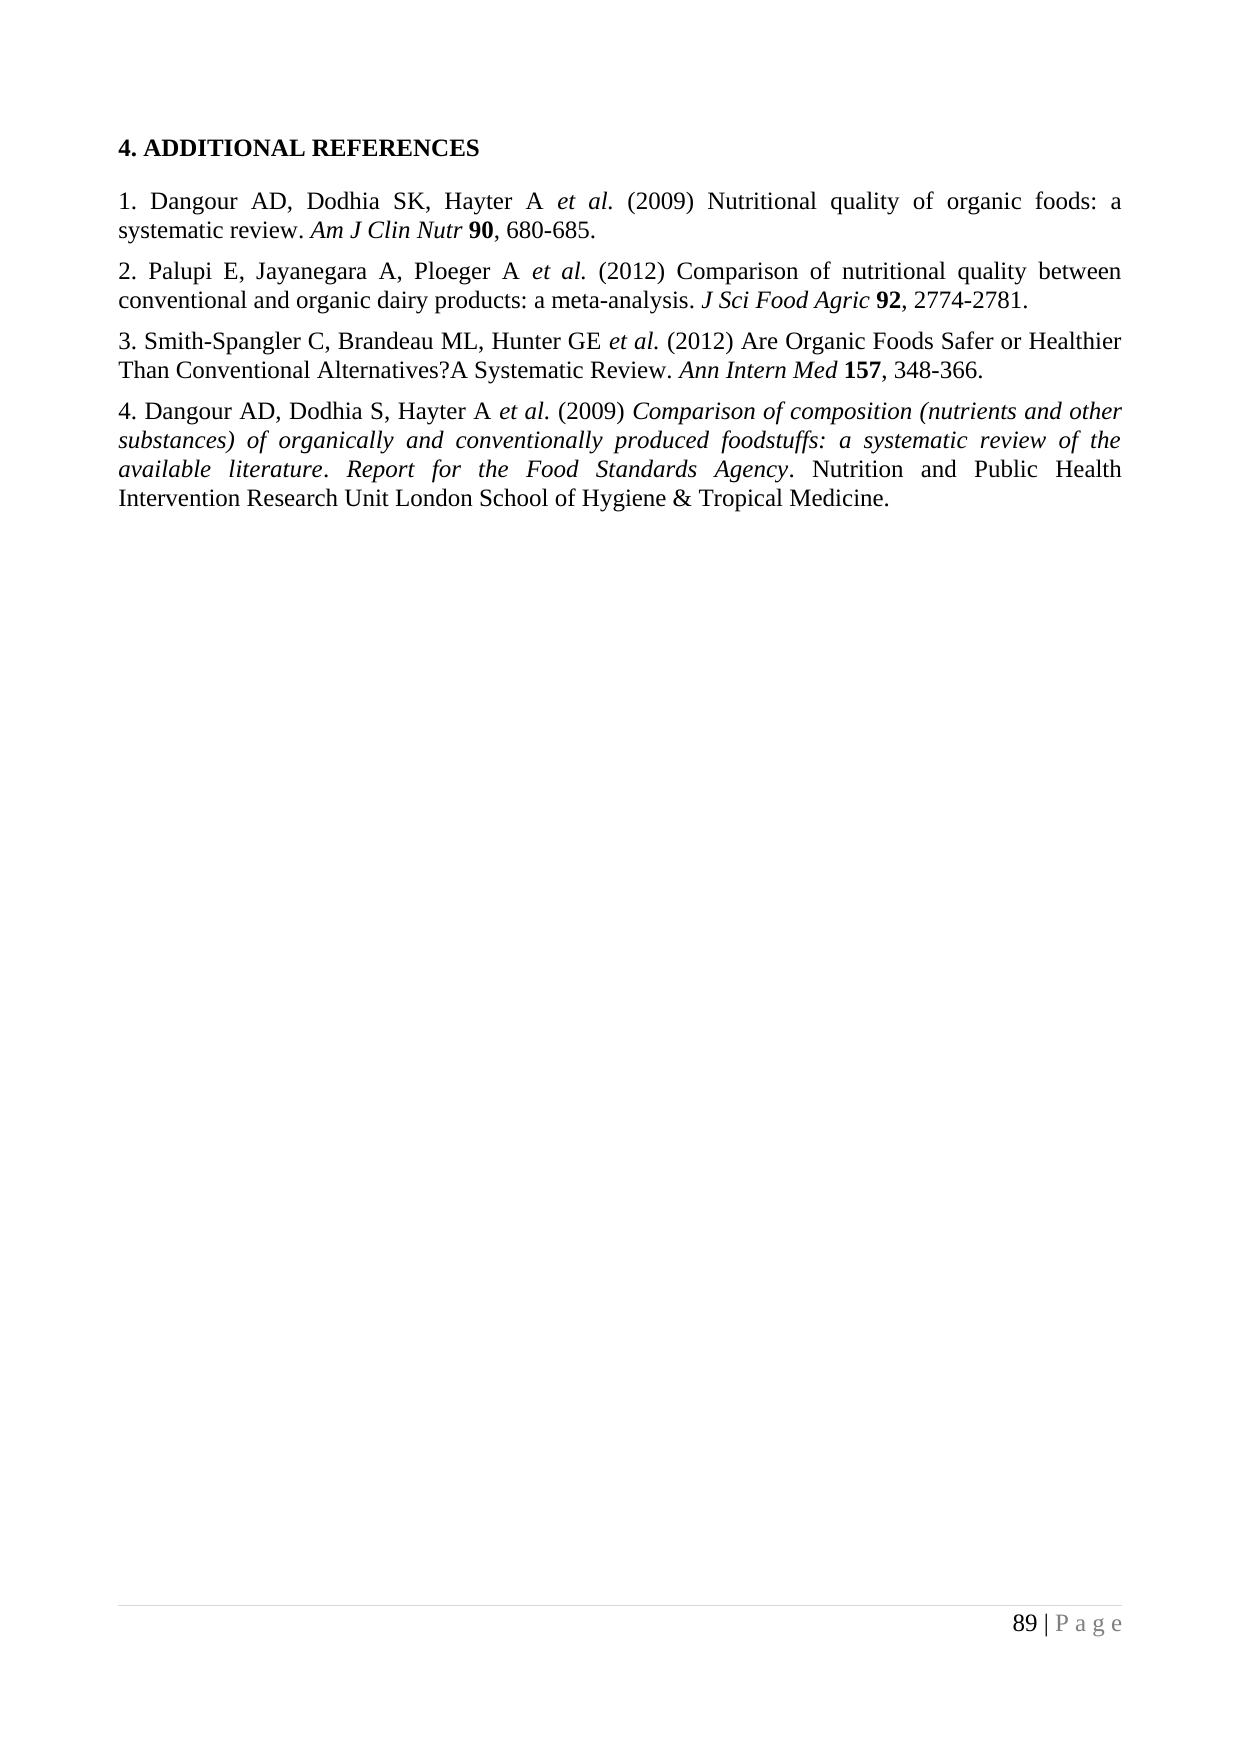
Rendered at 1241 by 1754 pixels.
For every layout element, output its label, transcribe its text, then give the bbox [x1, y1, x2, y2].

text 4. Dangour AD, Dodhia S, Hayter A et al. (2009) Comparison of composition (nutrients and other substances) of organically and conventionally produced foodstuffs: a systematic review of the available literature. Report for the Food Standards Agency. Nutrition and Public Health Intervention Research Unit London School of Hygiene & Tropical Medicine. [118, 396, 1122, 511]
text 3. Smith-Spangler C, Brandeau ML, Hunter GE et al. (2012) Are Organic Foods Safer or Healthier Than Conventional Alternatives?A Systematic Review. Ann Intern Med 157, 348-366. [118, 326, 1122, 384]
text 2. Palupi E, Jayanegara A, Ploeger A et al. (2012) Comparison of nutritional quality between conventional and organic dairy products: a meta-analysis. J Sci Food Agric 92, 2774-2781. [118, 256, 1122, 314]
subtitle 4. ADDITIONAL REFERENCES [118, 133, 1122, 161]
text 1. Dangour AD, Dodhia SK, Hayter A et al. (2009) Nutritional quality of organic foods: a systematic review. Am J Clin Nutr 90, 680-685. [118, 186, 1122, 244]
